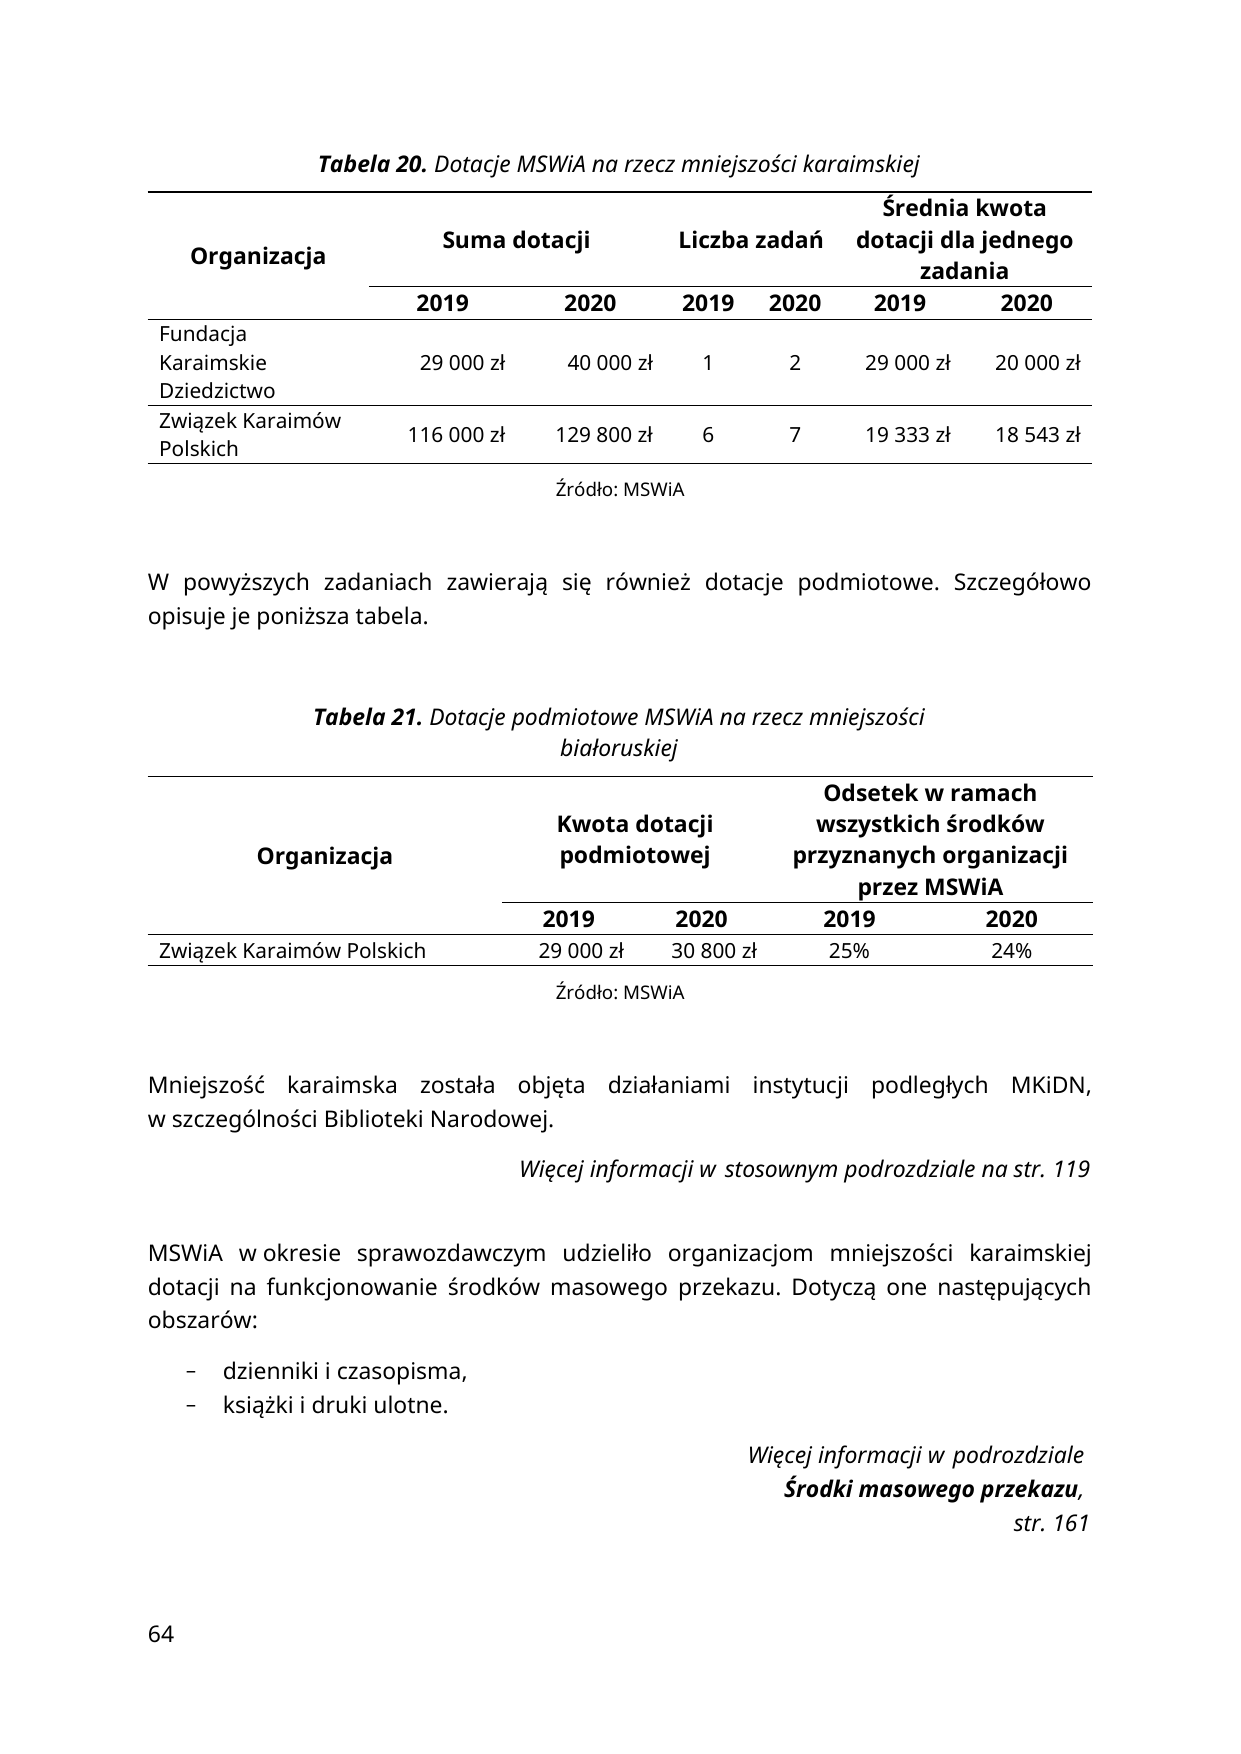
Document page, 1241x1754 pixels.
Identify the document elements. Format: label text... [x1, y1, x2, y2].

text W powyższych zadaniach zawierają się również dotacje podmiotowe. Szczegółowo opisuje je poniższa tabela. [148, 566, 1093, 631]
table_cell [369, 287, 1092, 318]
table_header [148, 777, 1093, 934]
text Więcej informacji w stosownym podrozdziale na str. 109 [443, 1153, 1093, 1184]
text Źródło: MSWiA [266, 476, 974, 502]
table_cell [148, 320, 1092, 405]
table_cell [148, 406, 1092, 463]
list książki i druki ulotne. [185, 1388, 1093, 1420]
text MSWiA w okresie sprawozdawczym udzieliło organizacjom mniejszości karaimskiej dotacji na funkcjonowanie środków masowego przekazu. Dotyczą one następujących obszarów: [148, 1237, 1093, 1336]
text Źródło: MSWiA [266, 979, 974, 1004]
text Mniejszość karaimska została objęta działaniami instytucji podległych MKiDN, w szczególności Biblioteki Narodowej. [148, 1069, 1093, 1134]
text Więcej informacji w podrozdziale Środki masowego przekazu, str. 148 [443, 1439, 1093, 1538]
text Tabela 21. Dotacje podmiotowe MSWiA na rzecz mniejszości białoruskiej [266, 701, 974, 763]
text Tabela 20. Dotacje MSWiA na rzecz mniejszości karaimskiej [266, 148, 974, 179]
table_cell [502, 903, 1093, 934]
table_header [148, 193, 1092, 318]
list dzienniki i czasopisma, [185, 1355, 1093, 1386]
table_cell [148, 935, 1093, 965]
